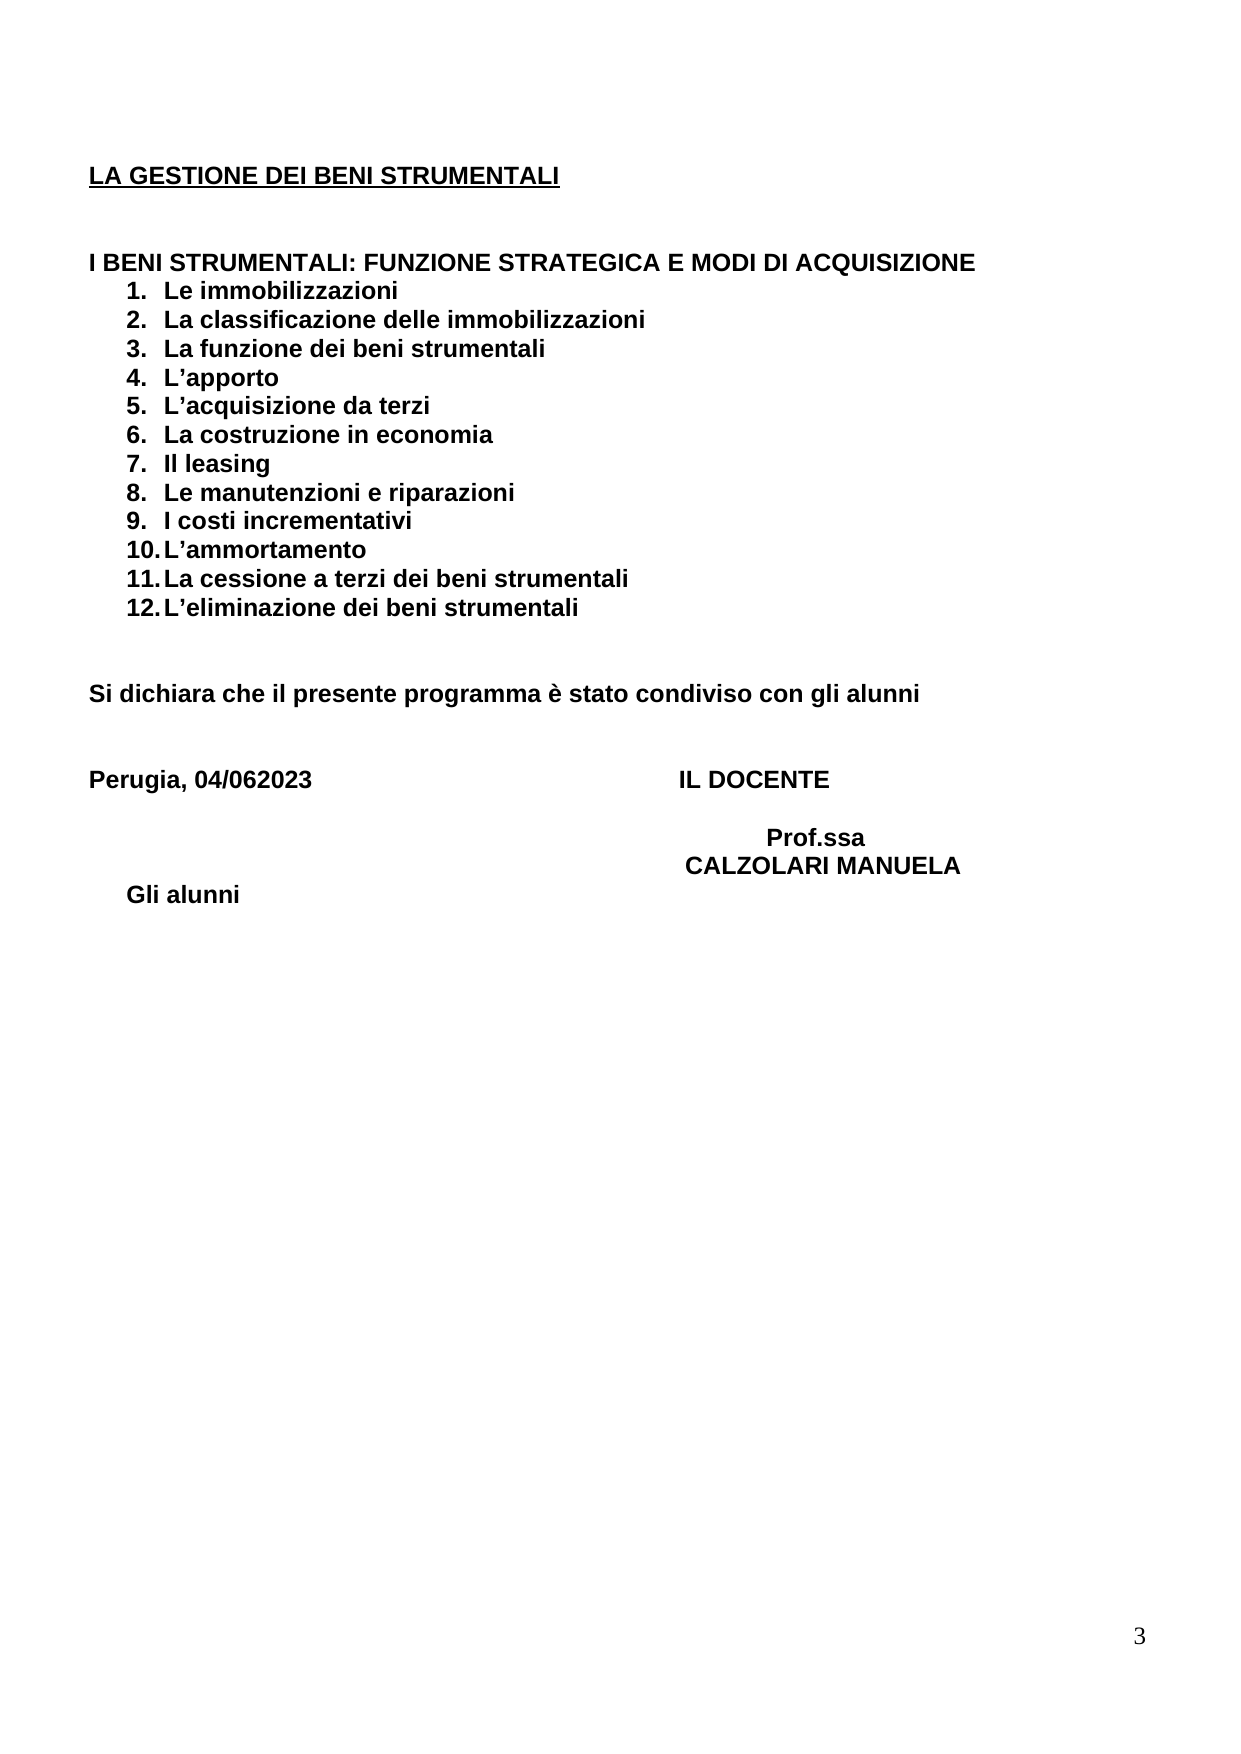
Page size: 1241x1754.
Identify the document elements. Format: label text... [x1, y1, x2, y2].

list Le immobilizzazioni [126, 276, 1146, 305]
text Si dichiara che il presente programma è stato condiviso con gli alunni [89, 679, 1146, 707]
text Prof.ssa [89, 822, 1146, 851]
list Il leasing [126, 449, 1146, 477]
list La costruzione in economia [126, 420, 1146, 449]
list I costi incrementativi [126, 506, 1146, 535]
list L’acquisizione da terzi [126, 391, 1146, 420]
text LA GESTIONE DEI BENI STRUMENTALI [89, 161, 1146, 190]
subtitle Gli alunni [126, 880, 1146, 909]
list La classificazione delle immobilizzazioni [126, 305, 1146, 334]
list La funzione dei beni strumentali [126, 334, 1146, 362]
list L’apporto [126, 362, 1146, 391]
text Perugia, 04/062023 IL DOCENTE [89, 765, 1146, 794]
list L’ammortamento [126, 535, 1146, 564]
list Le manutenzioni e riparazioni [126, 477, 1146, 506]
text CALZOLARI MANUELA [89, 851, 1146, 880]
list La cessione a terzi dei beni strumentali [126, 564, 1146, 592]
text I BENI STRUMENTALI: FUNZIONE STRATEGICA E MODI DI ACQUISIZIONE [89, 247, 1146, 276]
list L’eliminazione dei beni strumentali [126, 592, 1146, 621]
